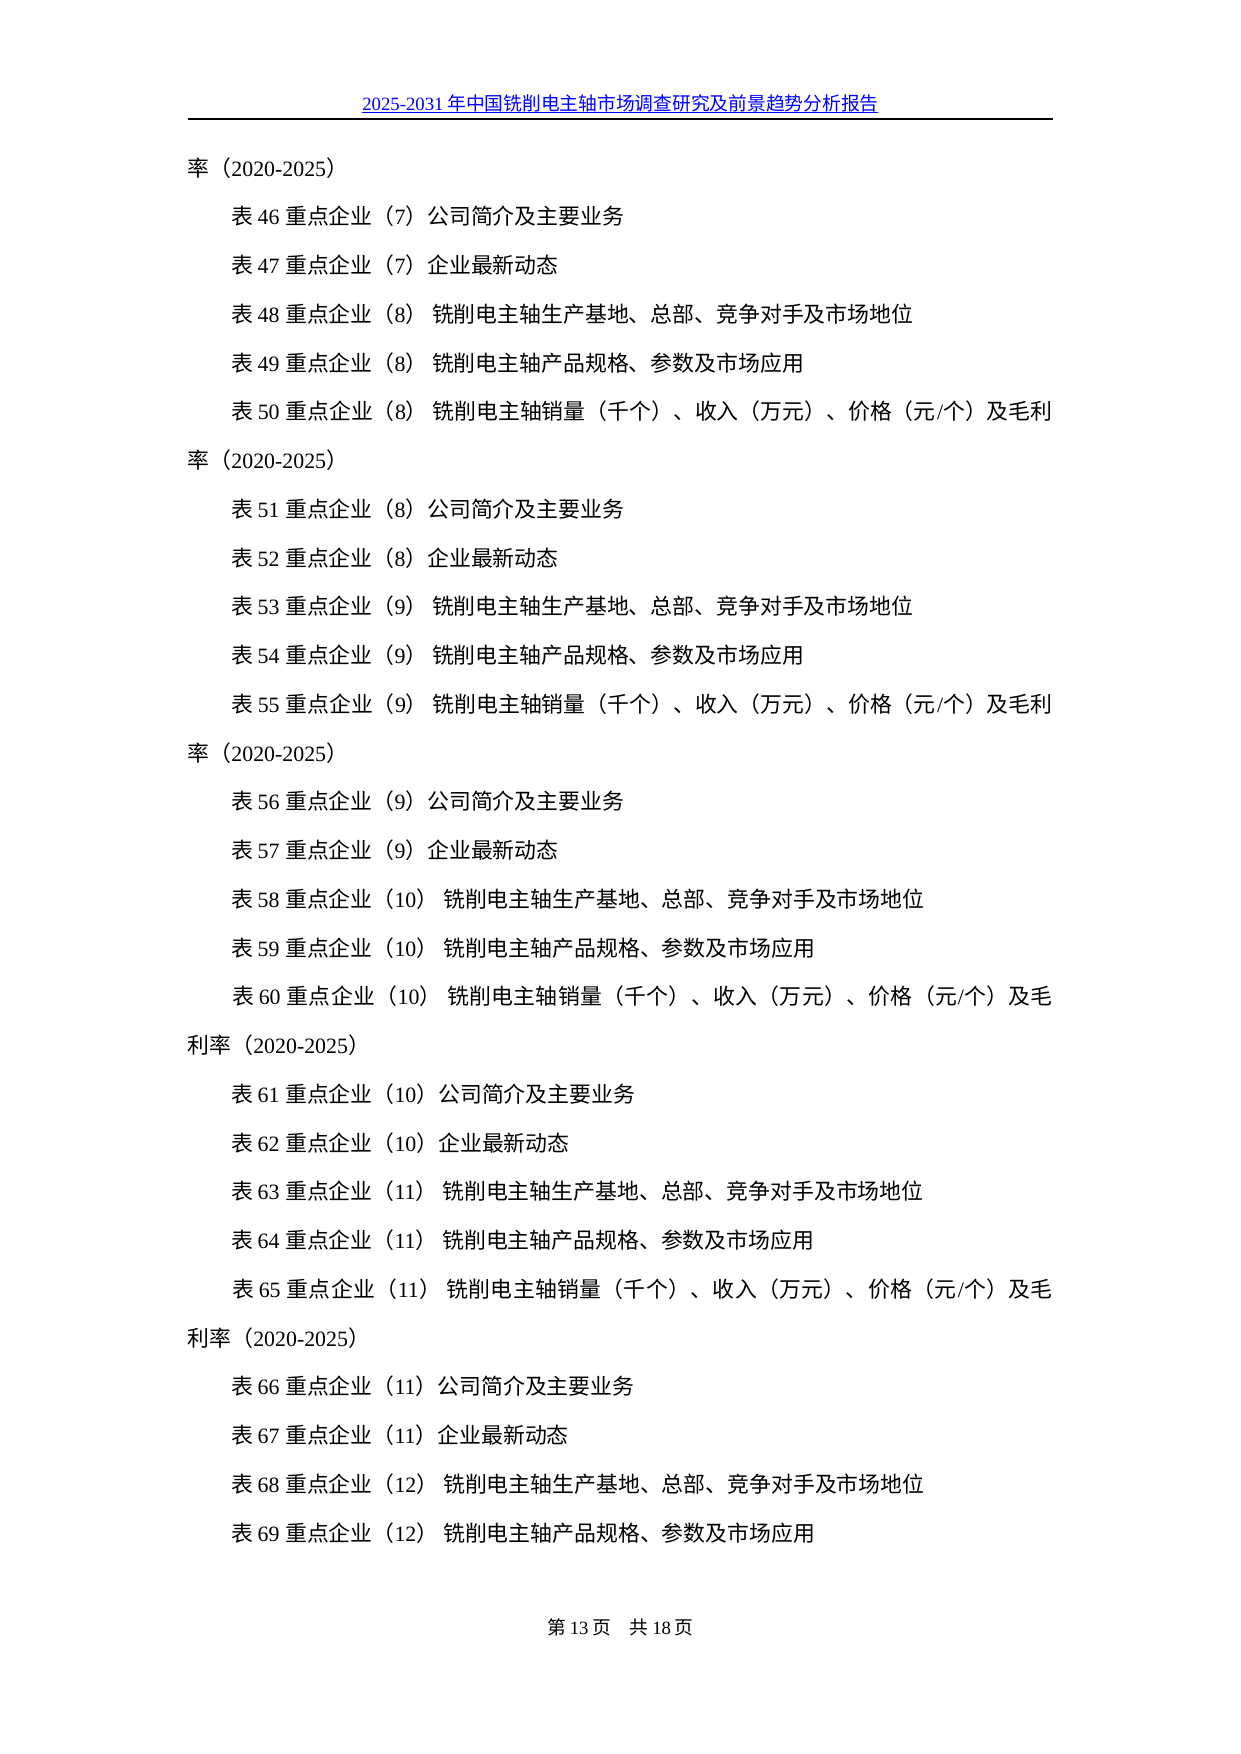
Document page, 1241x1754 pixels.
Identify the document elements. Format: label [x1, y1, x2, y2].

text [187, 150, 1053, 1548]
